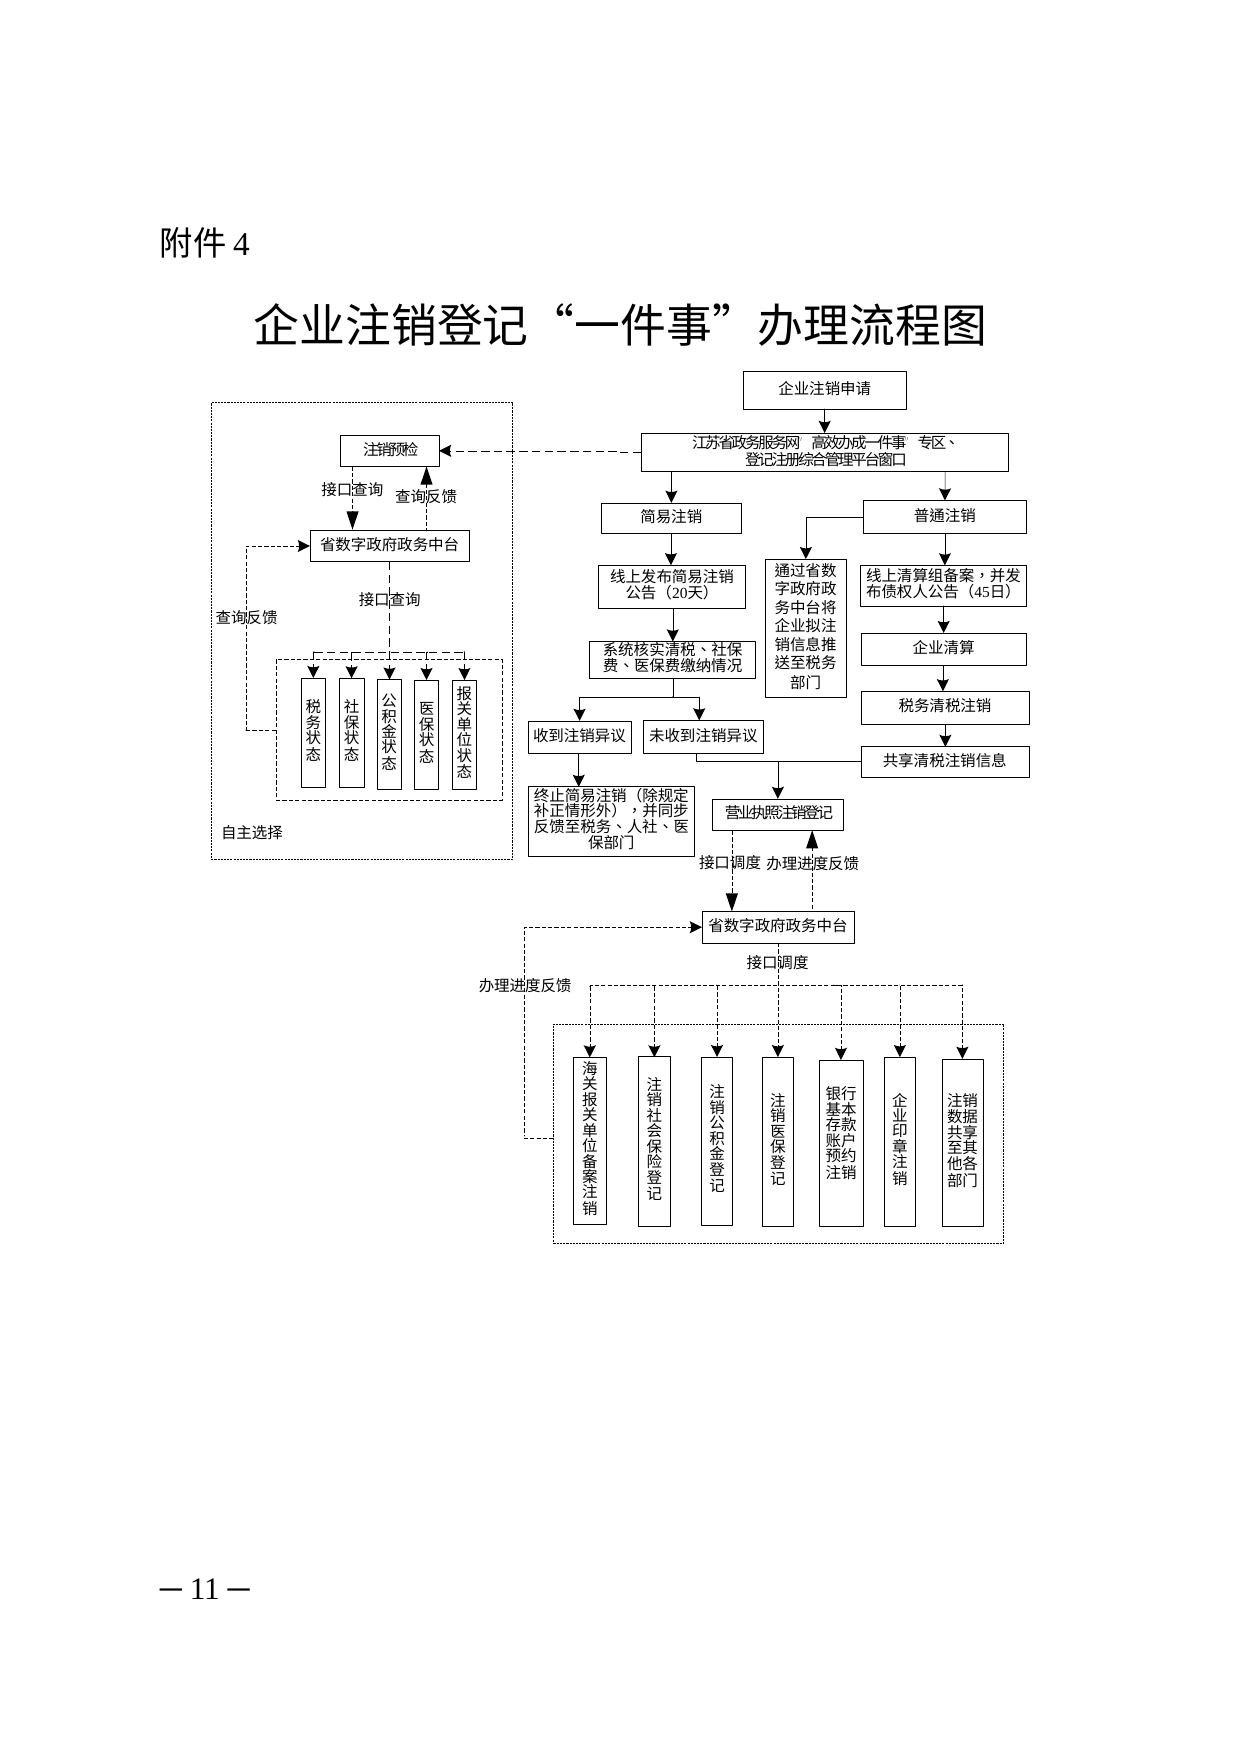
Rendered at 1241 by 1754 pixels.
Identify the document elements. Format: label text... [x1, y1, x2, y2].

text 附件4 [159, 218, 1081, 264]
text 企业注销登记“一件事”办理流程图 [159, 277, 1081, 356]
